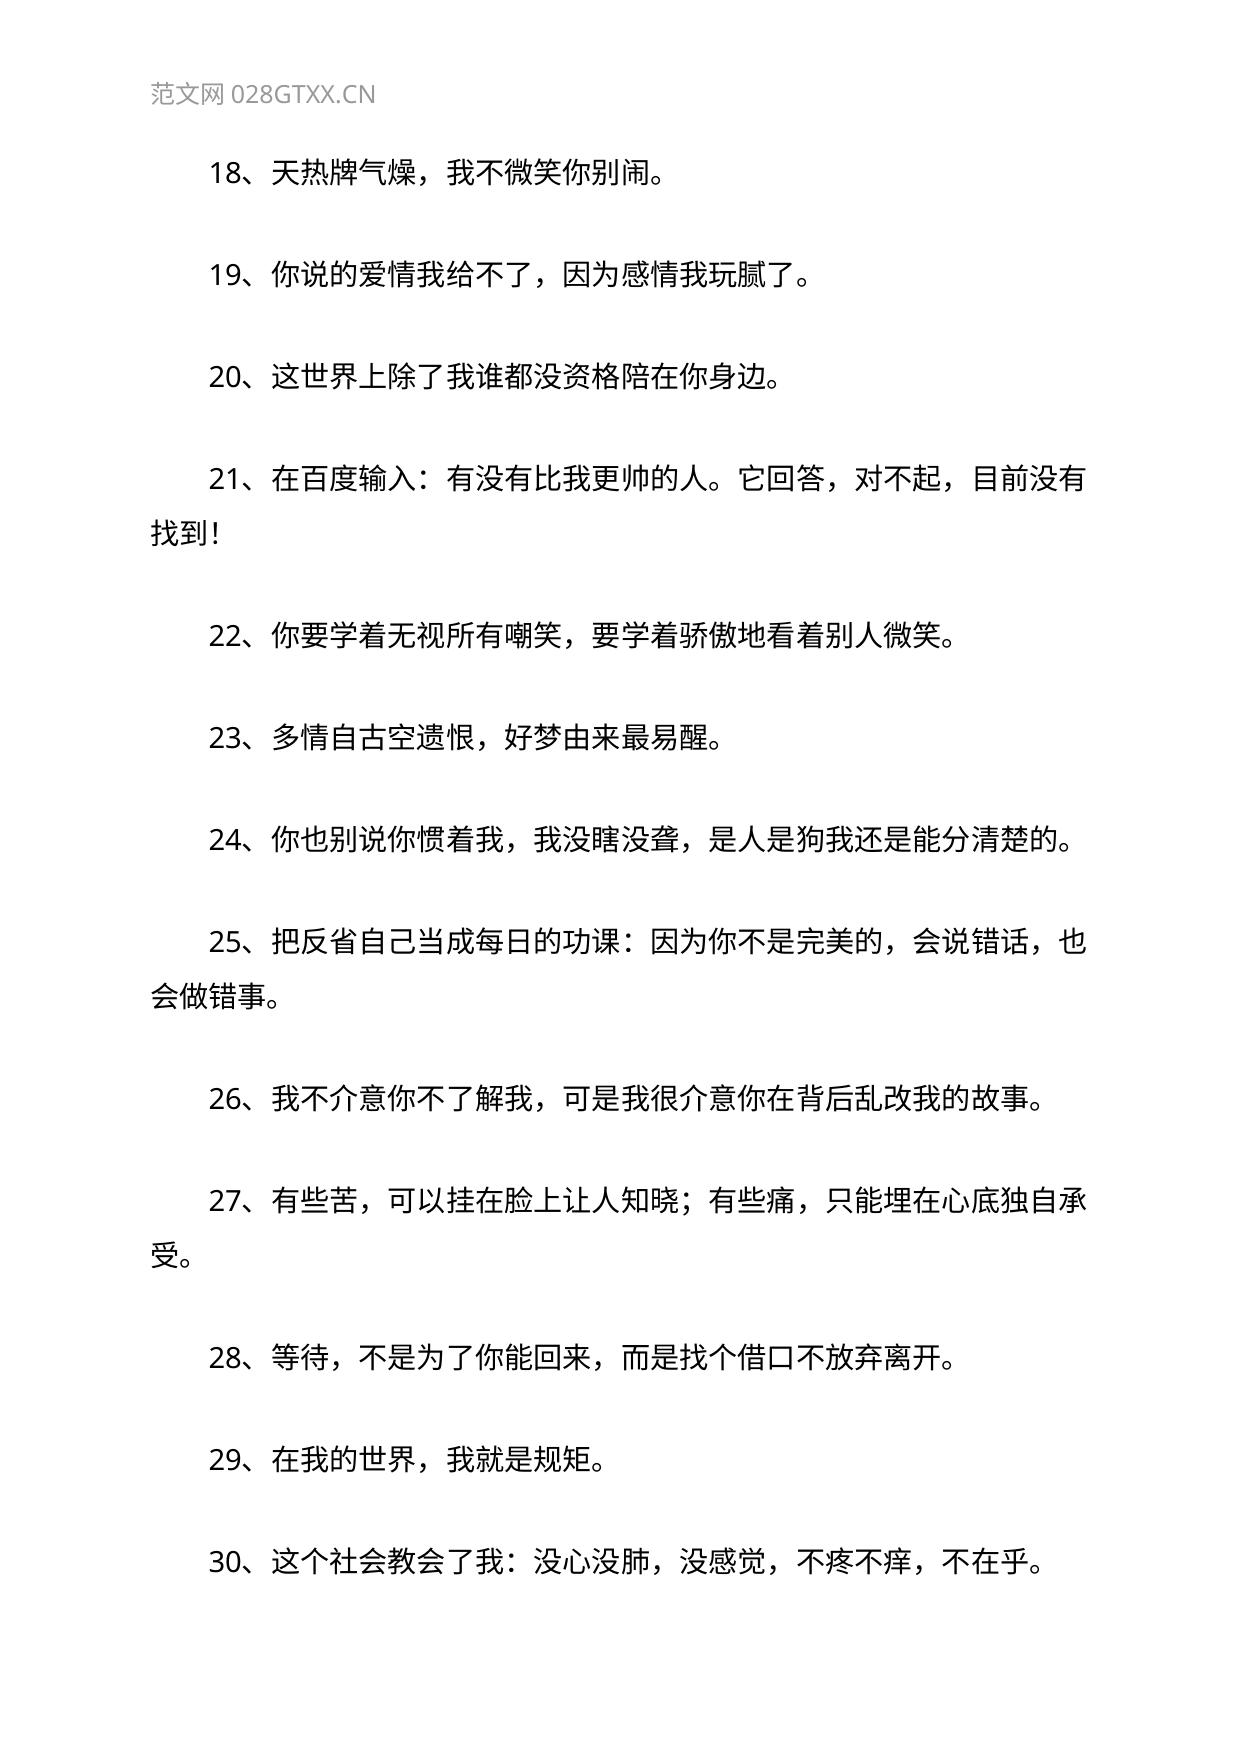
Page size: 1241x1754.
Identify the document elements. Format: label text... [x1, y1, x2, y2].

text 28、等待，不是为了你能回来，而是找个借口不放弃离开。 [150, 1334, 1090, 1377]
text 25、把反省自己当成每日的功课：因为你不是完美的，会说错话，也会做错事。 [150, 919, 1090, 1016]
text 22、你要学着无视所有嘲笑，要学着骄傲地看着别人微笑。 [150, 613, 1090, 655]
text 21、在百度输入：有没有比我更帅的人。它回答，对不起，目前没有找到！ [150, 456, 1090, 553]
text 30、这个社会教会了我：没心没肺，没感觉，不疼不痒，不在乎。 [150, 1538, 1090, 1581]
text 27、有些苦，可以挂在脸上让人知晓；有些痛，只能埋在心底独自承受。 [150, 1177, 1090, 1275]
text 18、天热牌气燥，我不微笑你别闹。 [150, 150, 1090, 192]
text 24、你也别说你惯着我，我没瞎没聋，是人是狗我还是能分清楚的。 [150, 817, 1090, 859]
text 19、你说的爱情我给不了，因为感情我玩腻了。 [150, 252, 1090, 294]
text 20、这世界上除了我谁都没资格陪在你身边。 [150, 354, 1090, 396]
text 29、在我的世界，我就是规矩。 [150, 1436, 1090, 1478]
text 23、多情自古空遗恨，好梦由来最易醒。 [150, 715, 1090, 757]
text 26、我不介意你不了解我，可是我很介意你在背后乱改我的故事。 [150, 1075, 1090, 1118]
